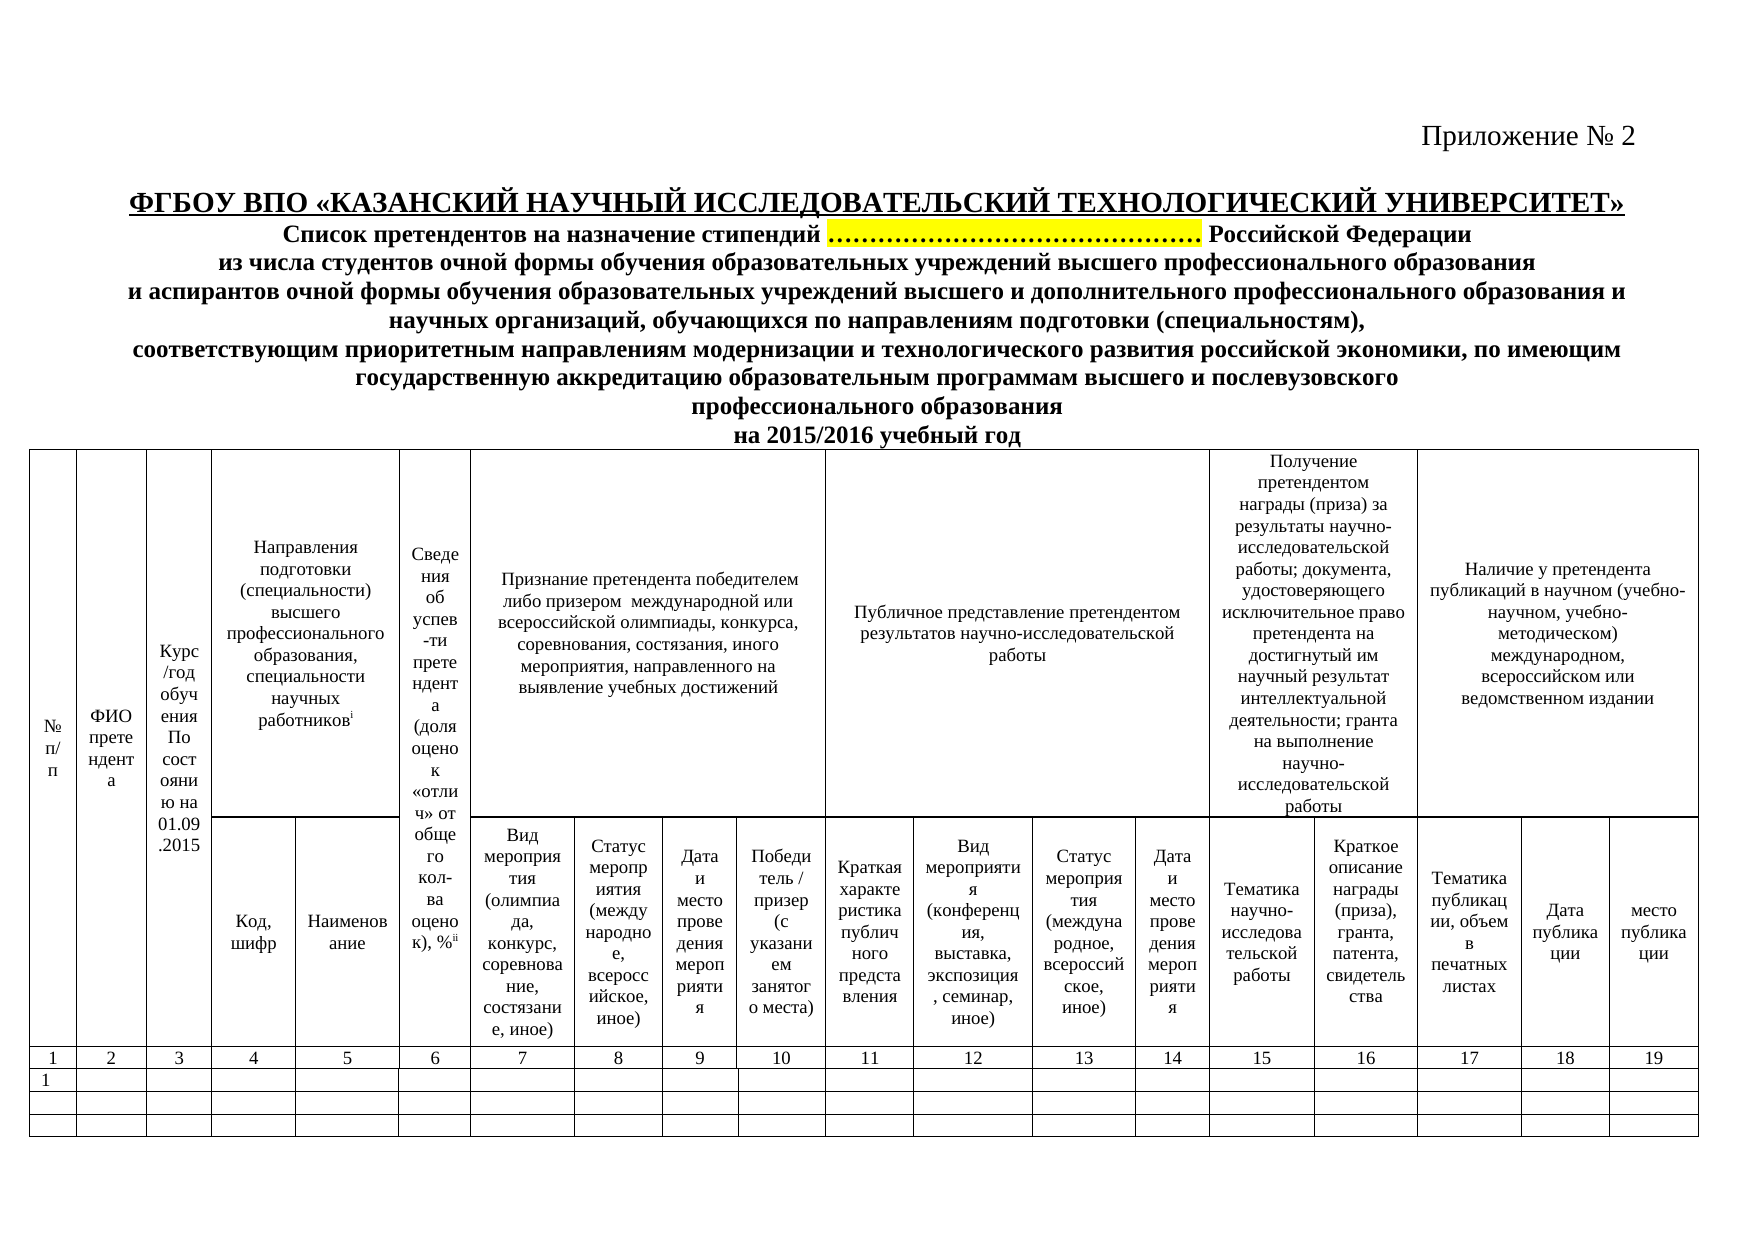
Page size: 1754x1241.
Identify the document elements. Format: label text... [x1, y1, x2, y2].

table_cell [471, 1115, 574, 1136]
table_cell Наименование [296, 818, 399, 1046]
table_cell 7 [471, 1047, 574, 1068]
table_header Направления подготовки (специальности) высшего профессионального образования, специальности научных работников [212, 450, 399, 816]
table_cell [739, 1069, 825, 1091]
table_cell 11 [826, 1047, 913, 1068]
table_cell Код, шифр [212, 818, 295, 1046]
table_cell 17 [1418, 1047, 1521, 1068]
table_cell [212, 1069, 295, 1091]
table_cell Вид мероприятия (конференция, выставка, экспозиция, семинар, иное) [914, 818, 1032, 1046]
table_cell [1136, 1115, 1209, 1136]
table_cell [826, 1069, 913, 1091]
table_cell [1033, 1092, 1135, 1113]
table_cell 19 [1610, 1047, 1698, 1068]
table_cell [212, 1115, 295, 1136]
table_cell Дата и место проведения мероприятия [663, 818, 736, 1046]
table_cell [1522, 1092, 1609, 1113]
table_cell [663, 1092, 738, 1113]
table_cell [1522, 1069, 1609, 1091]
table_cell 18 [1522, 1047, 1609, 1068]
table_cell [663, 1069, 738, 1091]
table_cell [826, 1115, 913, 1136]
table_cell [1136, 1092, 1209, 1113]
table_cell [1210, 1115, 1314, 1136]
table_cell Статус мероприятия (международное, всероссийское, иное) [575, 818, 662, 1046]
table_cell [147, 1069, 211, 1091]
table_cell [1033, 1069, 1135, 1091]
table_cell 16 [1315, 1047, 1417, 1068]
table_cell [212, 1092, 295, 1113]
table_cell [399, 1092, 470, 1113]
table_cell [1610, 1069, 1698, 1091]
table_cell [1210, 1092, 1314, 1113]
text из числа студентов очной формы обучения образовательных учреждений высшего профессионального образования [118, 247, 1636, 276]
table_cell [914, 1115, 1032, 1136]
table_cell 4 [212, 1047, 295, 1068]
table_cell [1610, 1115, 1698, 1136]
table_header Получение претендентом награды (приза) за результаты научно-исследовательской работы; документа, удостоверяющего исключительное право претендента на достигнутый им научный результат интеллектуальной деятельности; гранта на выполнение научно-исследовательской работы [1210, 450, 1417, 816]
table_cell 15 [1210, 1047, 1314, 1068]
table_cell Краткая характеристика публичного представления [826, 818, 913, 1046]
table_header № п/п [30, 450, 76, 1046]
table_cell [296, 1069, 398, 1091]
table_cell [1522, 1115, 1609, 1136]
table_cell [826, 1092, 913, 1113]
table_cell [1418, 1069, 1521, 1091]
table_cell 12 [914, 1047, 1032, 1068]
table_cell [1418, 1092, 1521, 1113]
table_cell [1136, 1069, 1209, 1091]
text и аспирантов очной формы обучения образовательных учреждений высшего и дополнительного профессионального образования и научных организаций, обучающихся по направлениям подготовки (специальностям), [118, 276, 1636, 334]
text соответствующим приоритетным направлениям модернизации и технологического развития российской экономики, по имеющим государственную аккредитацию образовательным программам высшего и послевузовского [118, 334, 1636, 391]
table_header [400, 450, 470, 1046]
table_cell 2 [77, 1047, 146, 1068]
table_header Наличие у претендента публикаций в научном (учебно-научном, учебно-методическом) международном, всероссийском или ведомственном издании [1418, 450, 1698, 816]
table_cell [30, 1115, 76, 1136]
text профессионального образования [118, 391, 1636, 420]
text Приложение № 2 [118, 118, 1636, 152]
table_cell место публикации [1610, 818, 1698, 1046]
table_header Публичное представление претендентом результатов научно-исследовательской работы [826, 450, 1209, 816]
table_cell Тематика публикации, объем в печатных листах [1418, 818, 1521, 1046]
table_cell Дата и место проведения мероприятия [1136, 818, 1209, 1046]
table_cell Дата публикации [1522, 818, 1609, 1046]
table_cell [914, 1069, 1032, 1091]
table_cell Статус мероприятия (международное, всероссийское, иное) [1033, 818, 1135, 1046]
table_cell [471, 1092, 574, 1113]
table_header ФИО претендента [77, 450, 146, 1046]
table_cell [1315, 1115, 1417, 1136]
text на 2015/2016 учебный год [118, 420, 1636, 449]
table_cell [399, 1115, 470, 1136]
table_cell [739, 1115, 825, 1136]
table_cell 1 [30, 1047, 76, 1068]
table_cell 8 [575, 1047, 662, 1068]
table_cell [663, 1115, 738, 1136]
table_cell [77, 1115, 146, 1136]
table_cell [77, 1092, 146, 1113]
text Список претендентов на назначение стипендий ……………………………………… Российской Федерации [118, 219, 827, 247]
table_cell [575, 1092, 662, 1113]
table_cell [914, 1092, 1032, 1113]
table_cell [1033, 1115, 1135, 1136]
table_cell 13 [1033, 1047, 1135, 1068]
table_cell 5 [296, 1047, 399, 1068]
table_cell [77, 1069, 146, 1091]
table_cell [30, 1092, 76, 1113]
table_cell [575, 1115, 662, 1136]
table_cell [399, 1069, 470, 1091]
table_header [147, 450, 211, 1046]
table_cell [1418, 1115, 1521, 1136]
table_cell [471, 1069, 574, 1091]
table_cell [296, 1115, 398, 1136]
table_cell 10 [737, 1047, 825, 1068]
table_cell [1210, 1069, 1314, 1091]
table_cell Тематика научно-исследовательской работы [1210, 818, 1314, 1046]
table_cell 3 [147, 1047, 211, 1068]
table_cell [575, 1069, 662, 1091]
table_cell 9 [663, 1047, 736, 1068]
table_cell [147, 1115, 211, 1136]
table_cell [147, 1092, 211, 1113]
text ФГбОУ ВПО «Казанский научный исследовательский технологический университет» [118, 185, 1636, 219]
table_cell [739, 1092, 825, 1113]
table_cell [1315, 1092, 1417, 1113]
table_cell 1 [30, 1069, 76, 1091]
table_cell 6 [400, 1047, 470, 1068]
table_cell Вид мероприятия (олимпиада, конкурс, соревнование, состязание, иное) [471, 818, 574, 1046]
table_header Признание претендента победителем либо призером международной или всероссийской олимпиады, конкурса, соревнования, состязания, иного мероприятия, направленного на выявление учебных достижений [471, 450, 825, 816]
table_cell Победитель / призер (с указанием занятого места) [737, 818, 825, 1046]
table_cell [296, 1092, 398, 1113]
table_cell 14 [1136, 1047, 1209, 1068]
table_cell [1315, 1069, 1417, 1091]
table_cell [1610, 1092, 1698, 1113]
text Список претендентов на назначение стипендий ……………………………………… Российской Федерации [1202, 219, 1636, 247]
table_cell Краткое описание награды (приза), гранта, патента, свидетельства [1315, 818, 1417, 1046]
